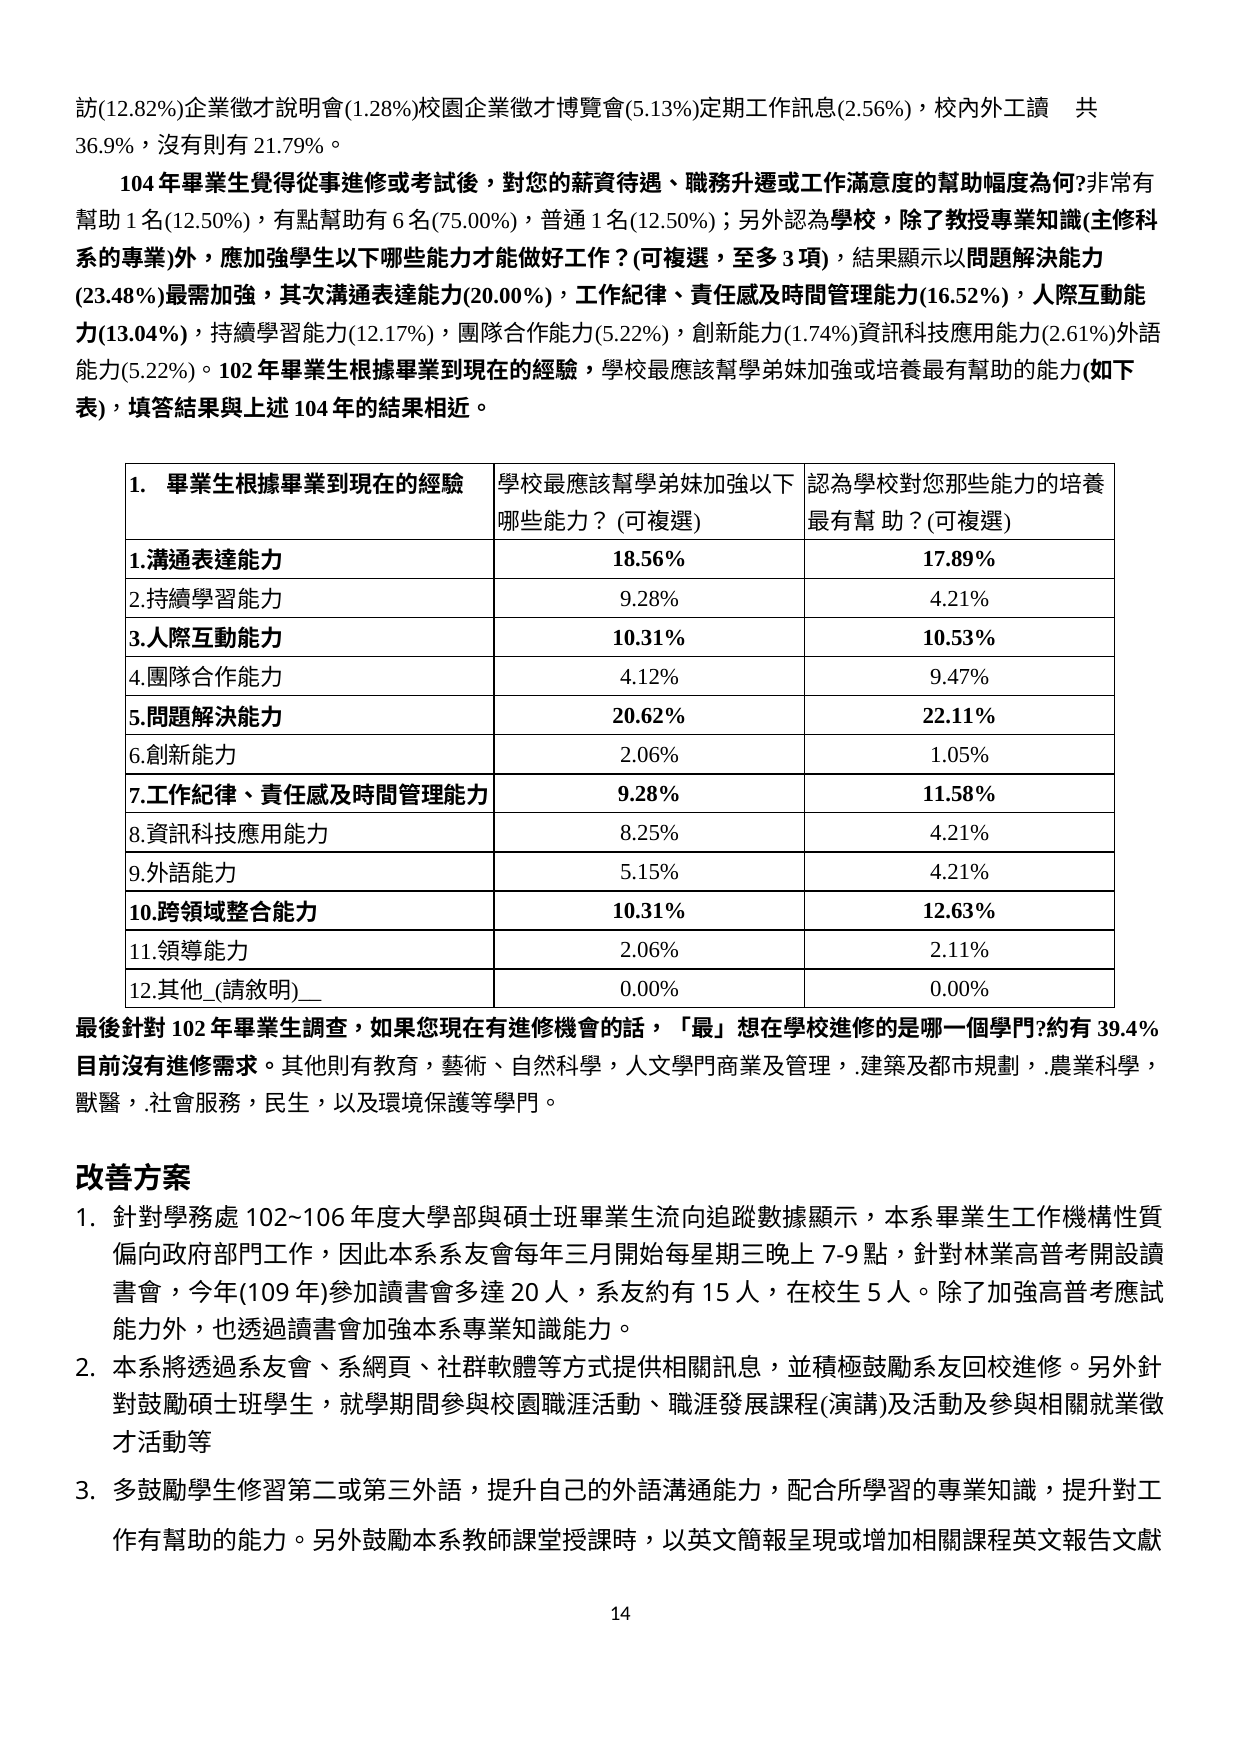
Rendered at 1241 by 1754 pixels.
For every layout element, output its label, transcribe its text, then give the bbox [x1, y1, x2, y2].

table_header 認為學校對您那些能力的培養最有幫 助？(可複選) [805, 464, 1114, 538]
table_cell 12.其他_(請敘明)__ [126, 970, 493, 1007]
text 104年畢業生覺得從事進修或考試後，對您的薪資待遇、職務升遷或工作滿意度的幫助幅度為何?非常有幫助1名(12.50%)，有點幫助有6名(75.00%)，普通1名(12.50%)；另外認為學校，除了教授專業知識(主修科系的專業)外，應加強學生以下哪些能力才能做好工作？(可複選，至多3項)，結果顯示以問題解決能力(23.48%)最需加強，其次溝通表達能力(20.00%)，工作紀律、責任感及時間管理能力(16.52%)，人際互動能力(13.04%)，持續學習能力(12.17%)，團隊合作能力(5.22%)，創新能力(1.74%)資訊科技應用能力(2.61%)外語能力(5.22%)。102年畢業生根據畢業到現在的經驗，學校最應該幫學弟妹加強或培養最有幫助的能力(如下表)，填答結果與上述104年的結果相近。 [75, 162, 1165, 425]
table_cell 9.28% [495, 775, 804, 812]
table_cell 2.持續學習能力 [126, 579, 493, 617]
table_cell 0.00% [495, 970, 804, 1007]
table_cell 4.21% [805, 853, 1114, 890]
table_cell 3.人際互動能力 [126, 618, 493, 656]
table_cell 1.05% [805, 735, 1114, 773]
table_cell 11.領導能力 [126, 931, 493, 968]
list 針對學務處102~106年度大學部與碩士班畢業生流向追蹤數據顯示，本系畢業生工作機構性質偏向政府部門工作，因此本系系友會每年三月開始每星期三晚上7-9點，針對林業高普考開設讀書會，今年(109年)參加讀書會多達20人，系友約有15人，在校生5人。除了加強高普考應試能力外，也透過讀書會加強本系專業知識能力。 [75, 1197, 1165, 1347]
table_cell 9.47% [805, 657, 1114, 695]
table_cell 10.31% [495, 618, 804, 656]
table_cell 8.25% [495, 813, 804, 851]
table_cell 9.28% [495, 579, 804, 617]
table_cell 10.跨領域整合能力 [126, 892, 493, 929]
table_cell 18.56% [495, 540, 804, 577]
table_header 畢業生根據畢業到現在的經驗 [126, 464, 493, 538]
table_cell 4.21% [805, 813, 1114, 851]
table_cell 10.53% [805, 618, 1114, 656]
text 最後針對102年畢業生調查，如果您現在有進修機會的話，「最」想在學校進修的是哪一個學門?約有39.4%目前沒有進修需求。其他則有教育，藝術、自然科學，人文學門商業及管理，.建築及都市規劃，.農業科學，獸醫，.社會服務，民生，以及環境保護等學門。 [75, 1008, 1165, 1121]
text 改善方案 [75, 1154, 1165, 1197]
table_cell 17.89% [805, 540, 1114, 577]
list 本系將透過系友會、系網頁、社群軟體等方式提供相關訊息，並積極鼓勵系友回校進修。另外針對鼓勵碩士班學生，就學期間參與校園職涯活動、職涯發展課程(演講)及活動及參與相關就業徵才活動等 [75, 1347, 1165, 1459]
table_cell 7.工作紀律、責任感及時間管理能力 [126, 775, 493, 812]
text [75, 87, 1165, 162]
table_cell 0.00% [805, 970, 1114, 1007]
table_cell 2.11% [805, 931, 1114, 968]
table_cell 10.31% [495, 892, 804, 929]
table_cell 4.12% [495, 657, 804, 695]
table_cell 22.11% [805, 696, 1114, 734]
table_cell 20.62% [495, 696, 804, 734]
table_cell 5.問題解決能力 [126, 696, 493, 734]
table_cell 2.06% [495, 931, 804, 968]
table_cell 2.06% [495, 735, 804, 773]
table_header 學校最應該幫學弟妹加強以下哪些能力？ (可複選) [495, 464, 804, 538]
table_cell 9.外語能力 [126, 853, 493, 890]
table_cell 12.63% [805, 892, 1114, 929]
table_cell 6.創新能力 [126, 735, 493, 773]
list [75, 1459, 1165, 1559]
table_cell 5.15% [495, 853, 804, 890]
table_cell 11.58% [805, 775, 1114, 812]
table_cell 8.資訊科技應用能力 [126, 813, 493, 851]
table_cell 4.團隊合作能力 [126, 657, 493, 695]
table_cell 1.溝通表達能力 [126, 540, 493, 577]
table_cell 4.21% [805, 579, 1114, 617]
